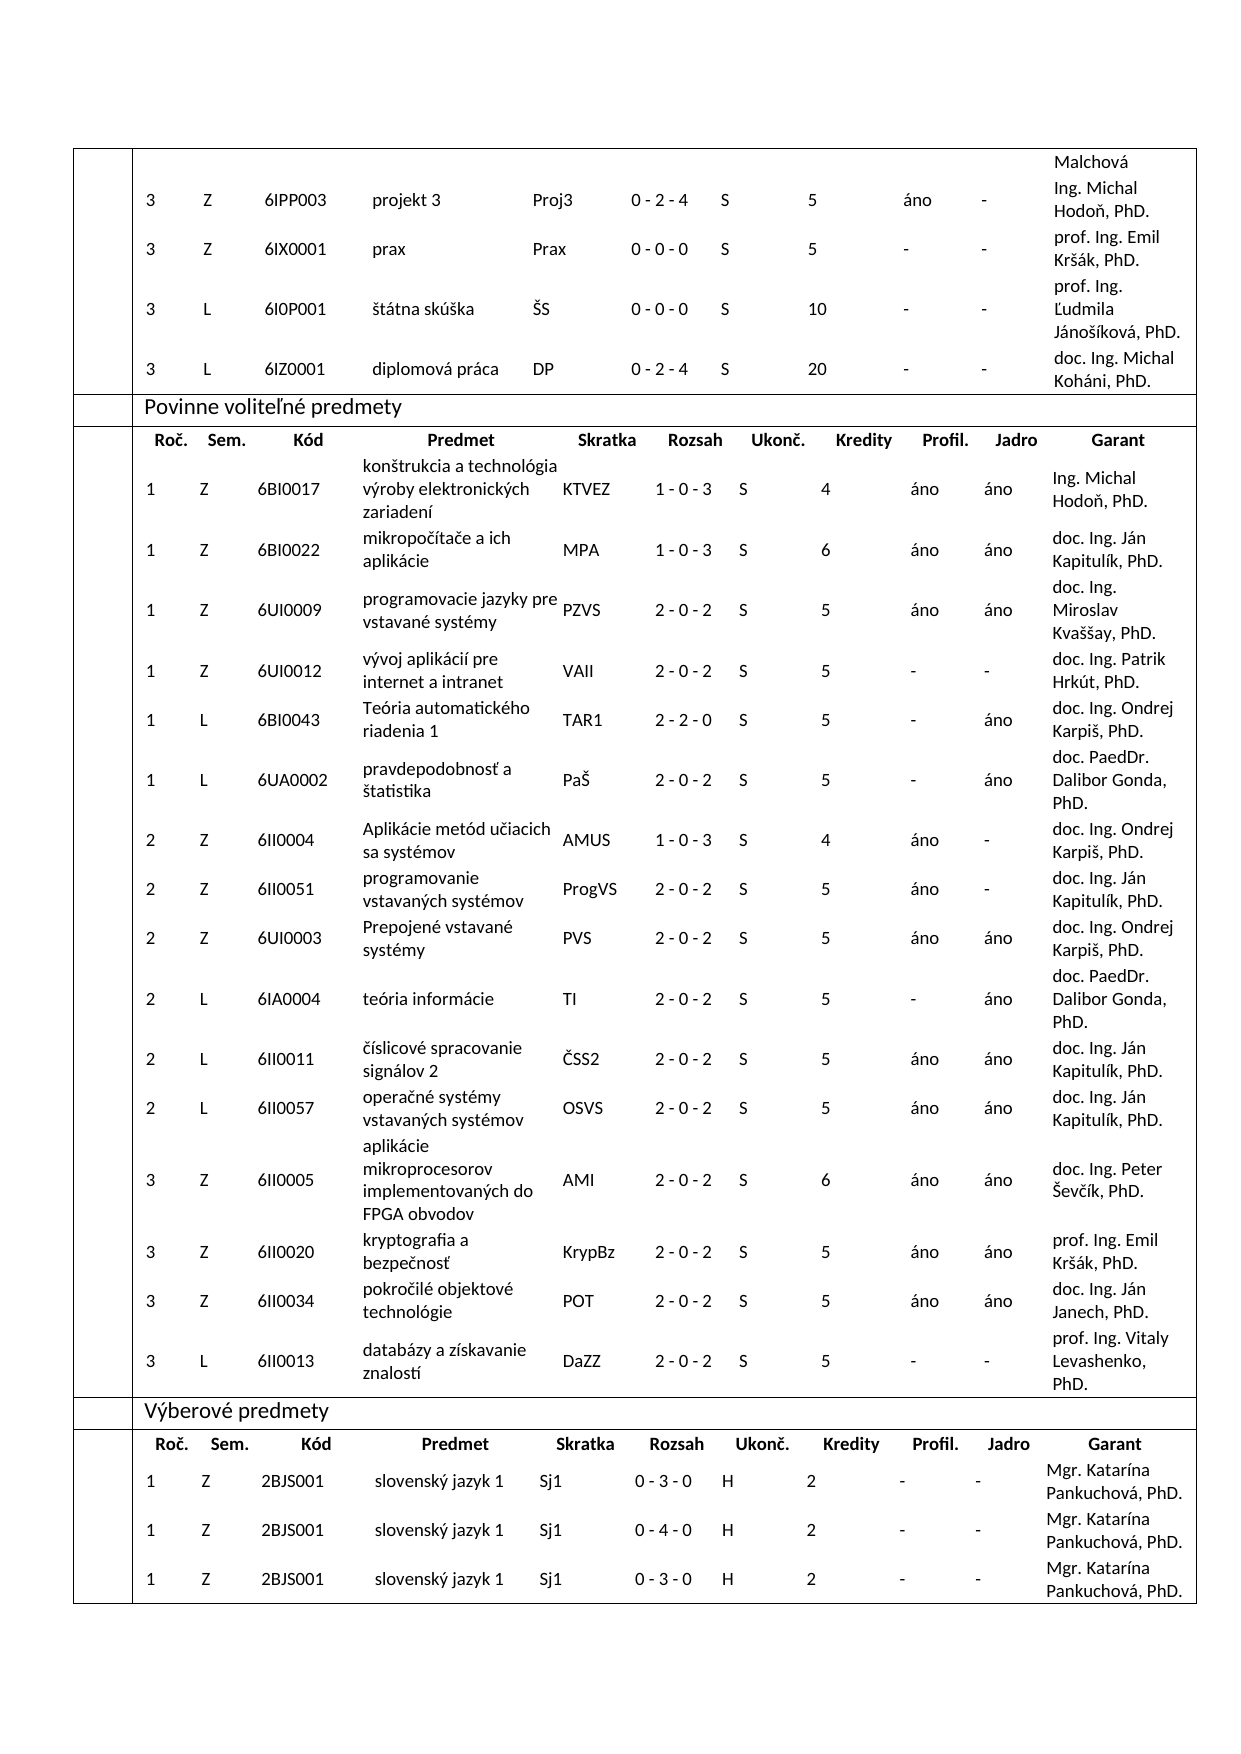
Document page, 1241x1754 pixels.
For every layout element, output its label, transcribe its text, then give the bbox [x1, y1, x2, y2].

table_cell [74, 1430, 132, 1603]
table_cell [74, 149, 132, 393]
table_cell [74, 1398, 132, 1429]
table_cell [74, 427, 132, 1397]
table_cell [74, 395, 132, 426]
table_cell [133, 149, 1196, 393]
table_cell Výberové predmety [133, 1398, 1196, 1429]
table_cell [133, 1430, 1196, 1603]
table_cell [133, 427, 1196, 1397]
table_cell Povinne voliteľné predmety [133, 395, 1196, 426]
